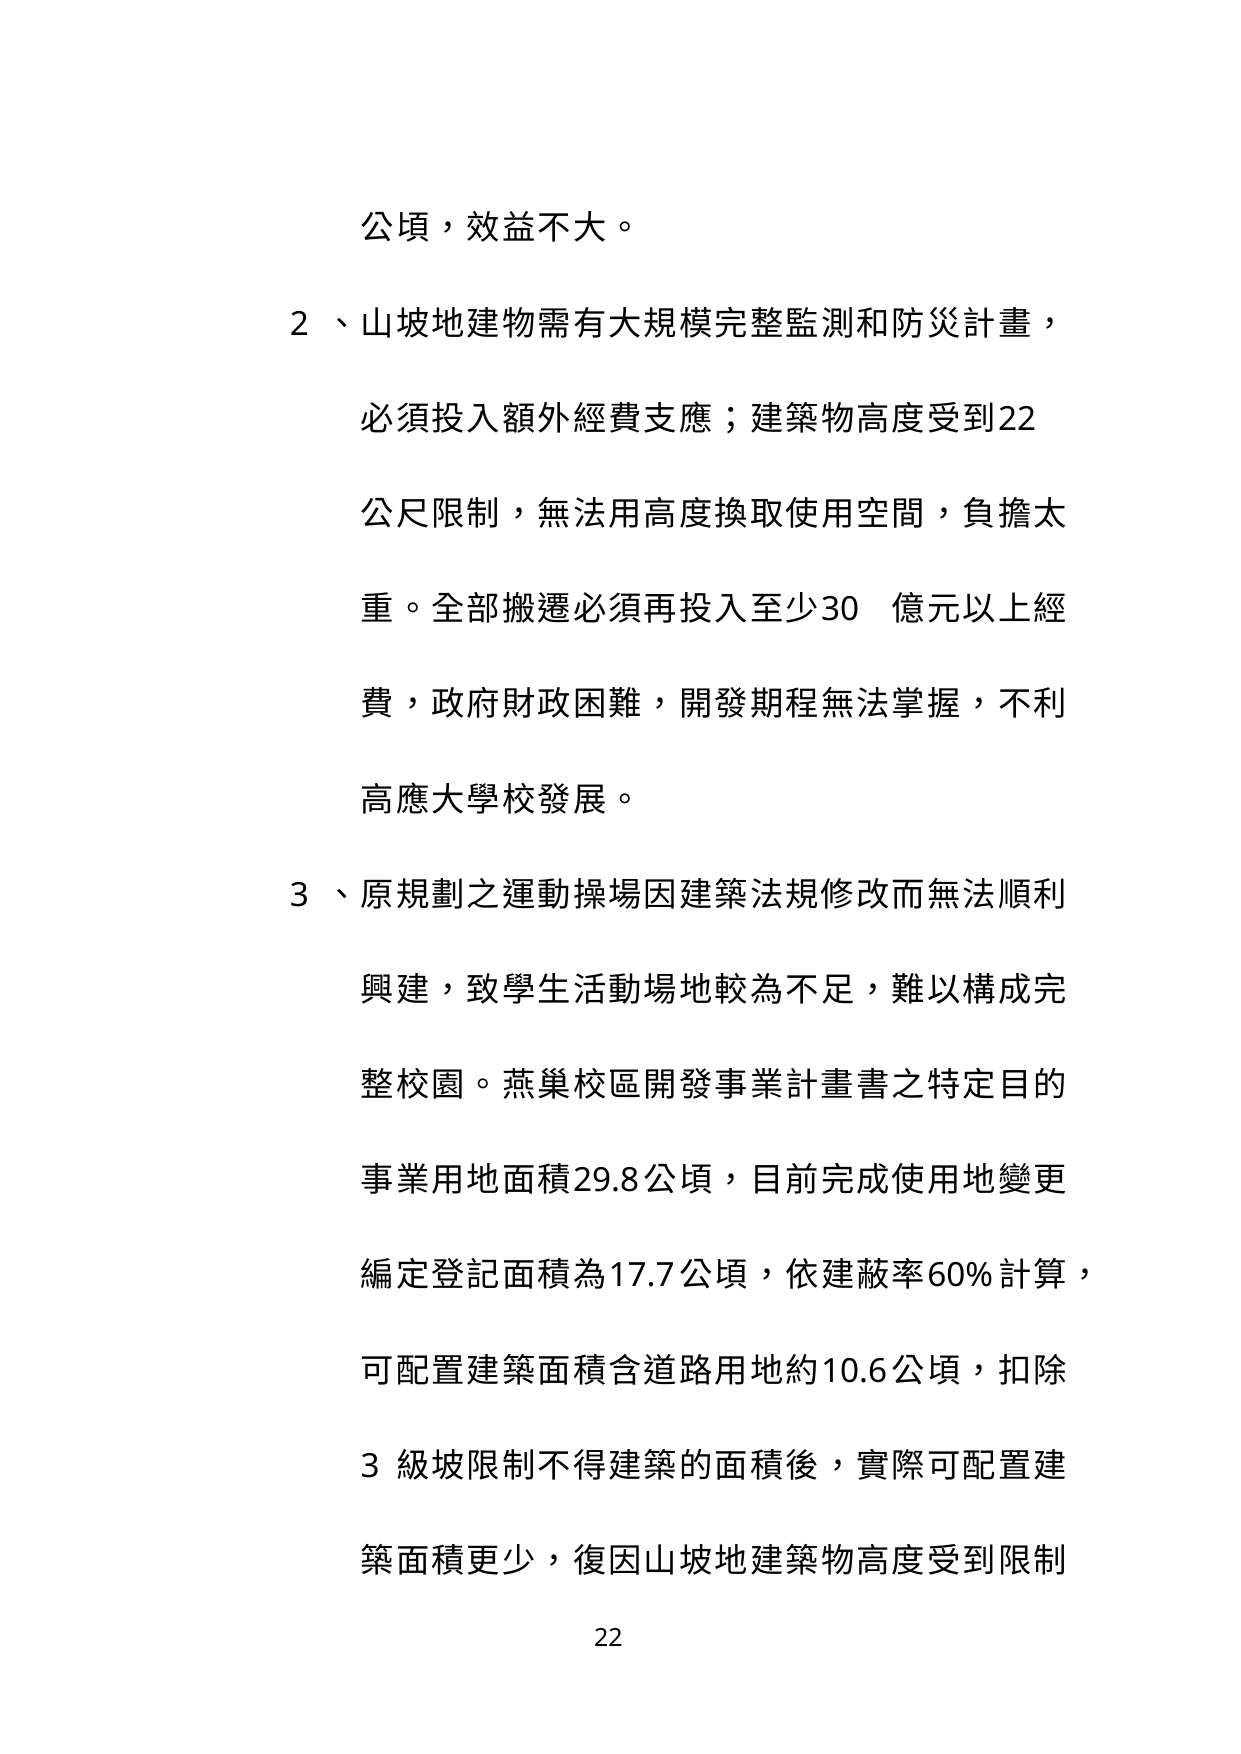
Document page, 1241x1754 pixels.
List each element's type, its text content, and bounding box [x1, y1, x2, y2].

subtitle 山坡地建物需有大規模完整監測和防災計畫，必須投入額外經費支應；建築物高度受到22公尺限制，無法用高度換取使用空間，負擔太重。全部搬遷必須再投入至少30億元以上經費，政府財政困難，開發期程無法掌握，不利高應大學校發展。 [272, 273, 1069, 844]
subtitle 典寶溪以北屬於山坡地建築物，對於颱風和地震防災能力較差，921集集大地震和88莫拉克風災(造成小林村滅村)，重災區皆在山坡地，殷鑑不遠。燕巢校區硬體建設仍有不確定性，倘若運動場和規劃發展區域因水土保持法規更新而無法開發，則其可建設區域不及30公頃，效益不大。 [272, 178, 1069, 273]
